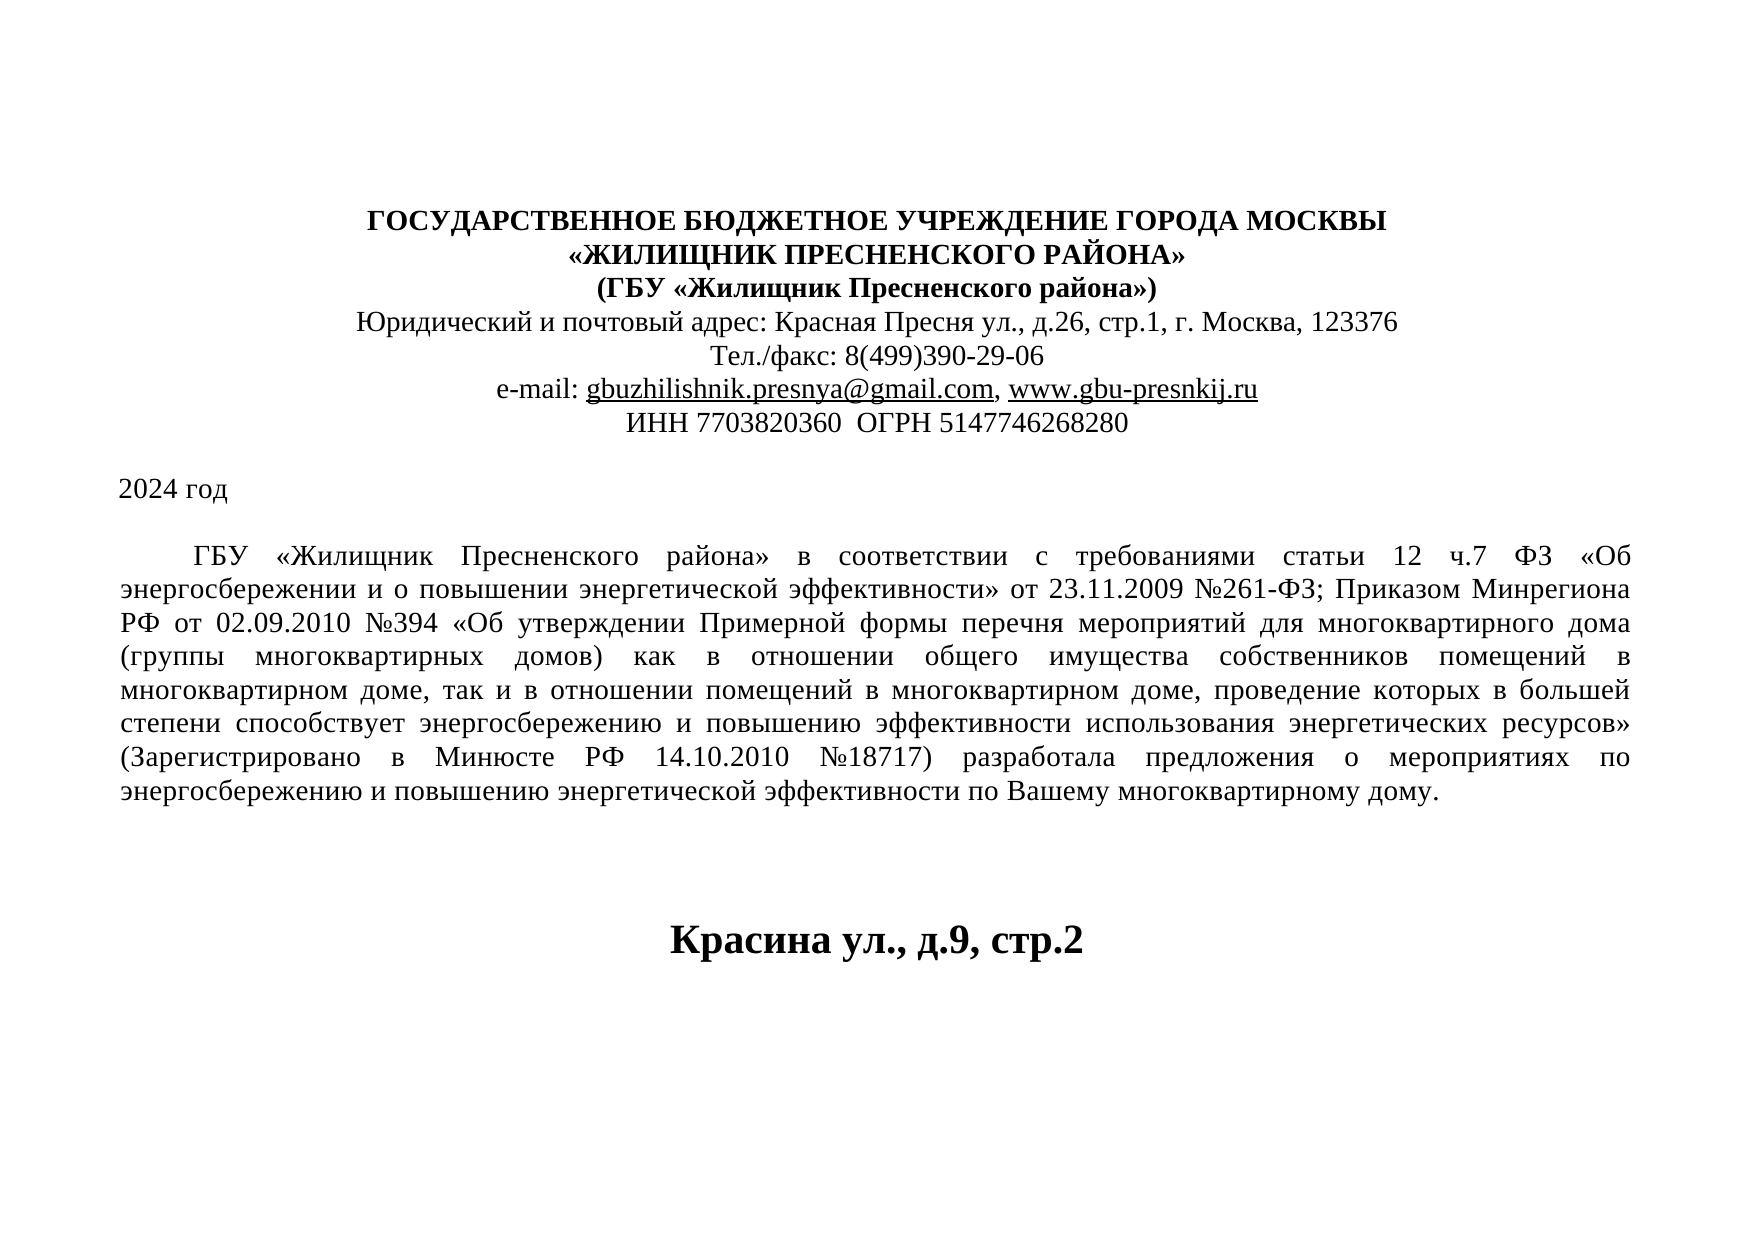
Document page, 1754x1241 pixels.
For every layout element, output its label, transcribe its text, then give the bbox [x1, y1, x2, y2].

text e-mail: gbuzhilishnik.presnya@gmail.com, www.gbu-presnkij.ru [118, 371, 1636, 405]
text «ЖИЛИЩНИК ПРЕСНЕНСКОГО РАЙОНА» [118, 237, 1636, 271]
text Тел./факс: 8(499)390-29-06 [118, 338, 1636, 371]
text 2024 год [118, 471, 1634, 505]
text ГОСУДАРСТВЕННОЕ БЮДЖЕТНОЕ УЧРЕЖДЕНИЕ ГОРОДА МОСКВЫ [118, 203, 1636, 237]
text (ГБУ «Жилищник Пресненского района») [118, 271, 1636, 304]
text ГБУ «Жилищник Пресненского района» в соответствии с требованиями статьи 12 ч.7 ФЗ «Об энергосбережении и о повышении энергетической эффективности» от 23.11.2009 №261-ФЗ; Приказом Минрегиона РФ от 02.09.2010 №394 «Об утверждении Примерной формы перечня мероприятий для многоквартирного дома (группы многоквартирных домов) как в отношении общего имущества собственников помещений в многоквартирном доме, так и в отношении помещений в многоквартирном доме, проведение которых в большей степени способствует энергосбережению и повышению эффективности использования энергетических ресурсов» (Зарегистрировано в Минюсте РФ 14.10.2010 №18717) разработала предложения о мероприятиях по энергосбережению и повышению энергетической эффективности по Вашему многоквартирному дому. [120, 538, 1634, 807]
text Юридический и почтовый адрес: Красная Пресня ул., д.26, стр.1, г. Москва, 123376 [118, 304, 1636, 338]
text Красина ул., д.9, стр.2 [118, 915, 1636, 963]
text ИНН 7703820360 ОГРН 5147746268280 [118, 405, 1636, 438]
